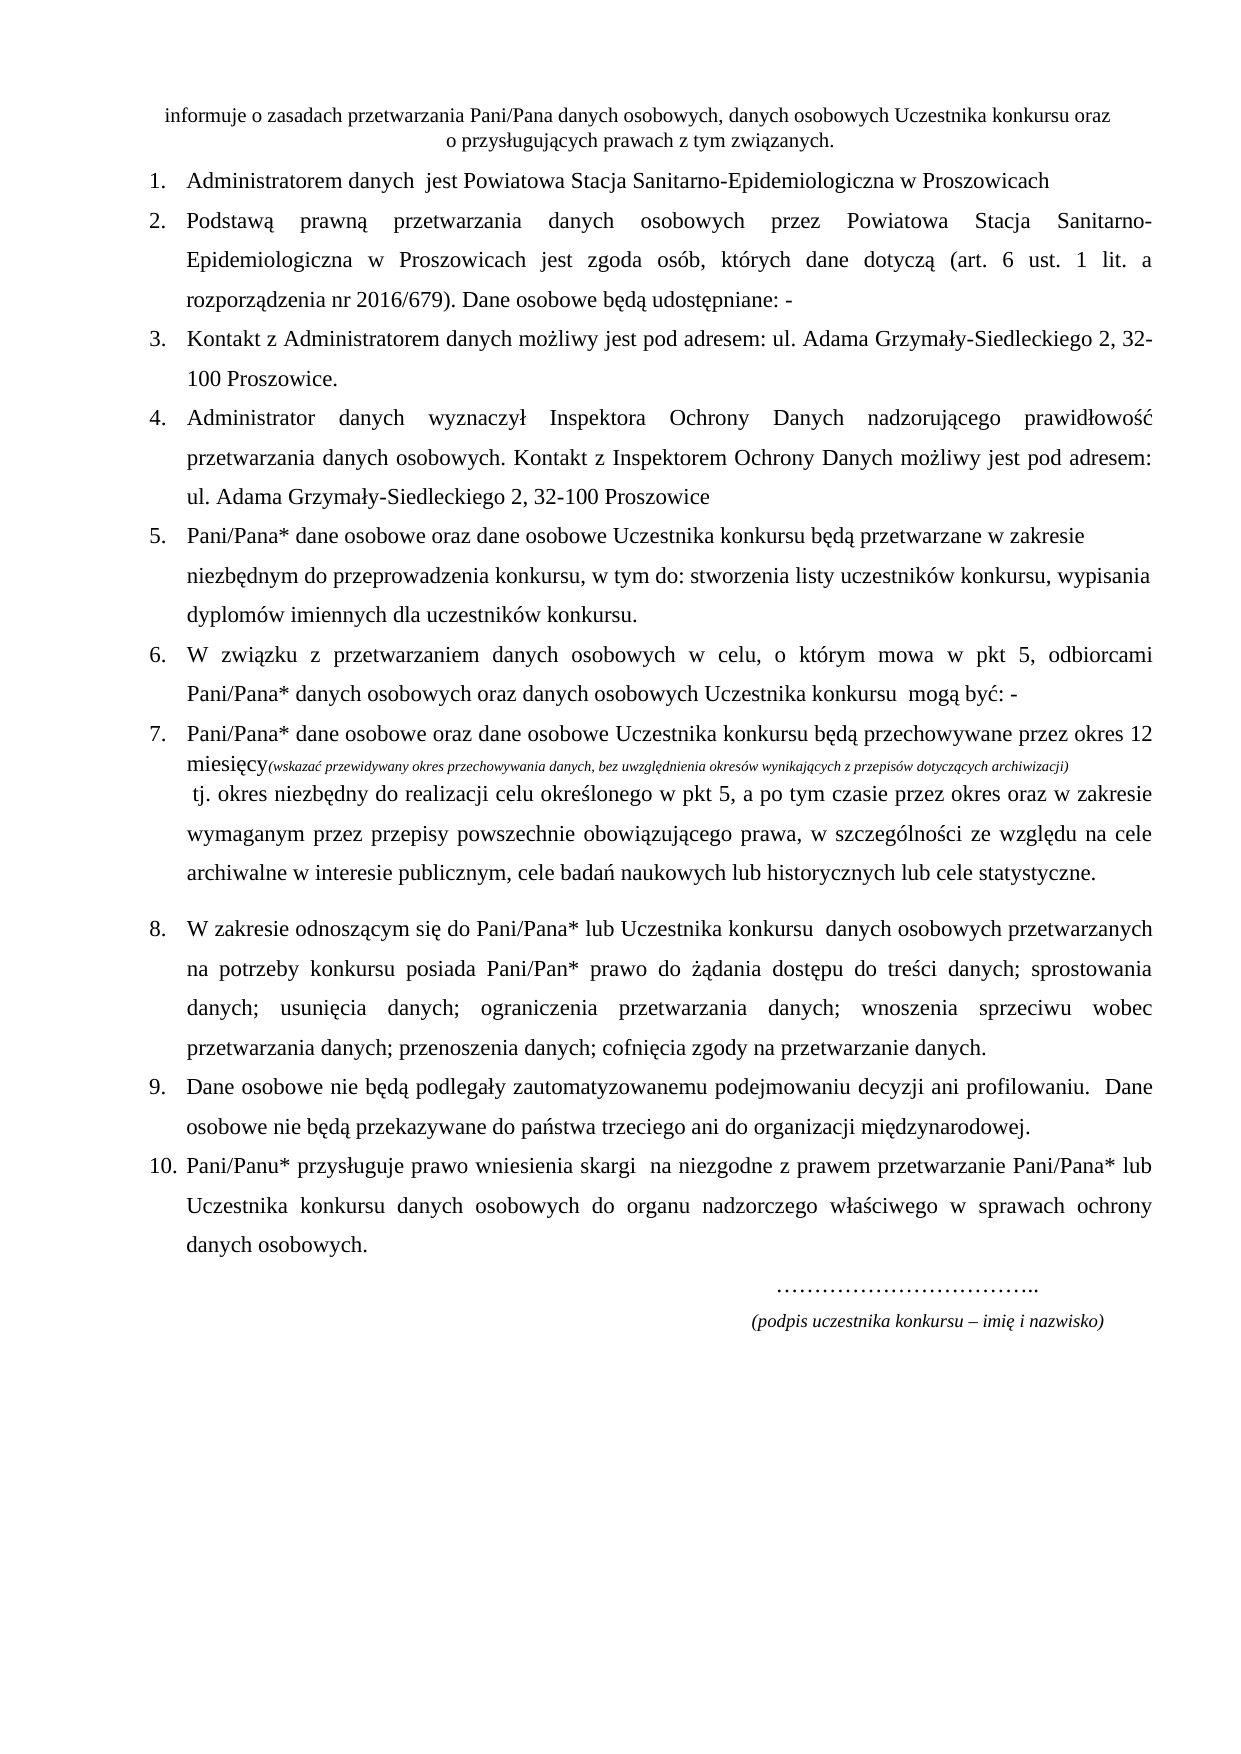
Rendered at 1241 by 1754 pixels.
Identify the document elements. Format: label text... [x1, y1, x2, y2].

list tj. okres niezbędny do realizacji celu określonego w pkt 5, a po tym czasie przez okres oraz w zakresie wymaganym przez przepisy powszechnie obowiązującego prawa, w szczególności ze względu na cele archiwalne w interesie publicznym, cele badań naukowych lub historycznych lub cele statystyczne. [187, 780, 1154, 886]
list Pani/Pana* dane osobowe oraz dane osobowe Uczestnika konkursu będą przechowywane przez okres 12 miesięcy(wskazać przewidywany okres przechowywania danych, bez uwzględnienia okresów wynikających z przepisów dotyczących archiwizacji) [149, 720, 1154, 776]
list Dane osobowe nie będą podlegały zautomatyzowanemu podejmowaniu decyzji ani profilowaniu. Dane osobowe nie będą przekazywane do państwa trzeciego ani do organizacji międzynarodowej. [149, 1073, 1154, 1139]
list W zakresie odnoszącym się do Pani/Pana* lub Uczestnika konkursu danych osobowych przetwarzanych na potrzeby konkursu posiada Pani/Pan* prawo do żądania dostępu do treści danych; sprostowania danych; usunięcia danych; ograniczenia przetwarzania danych; wnoszenia sprzeciwu wobec przetwarzania danych; przenoszenia danych; cofnięcia zgody na przetwarzanie danych. [149, 915, 1154, 1060]
list Pani/Panu* przysługuje prawo wniesienia skargi na niezgodne z prawem przetwarzanie Pani/Pana* lub Uczestnika konkursu danych osobowych do organu nadzorczego właściwego w sprawach ochrony danych osobowych. [149, 1152, 1154, 1258]
list W związku z przetwarzaniem danych osobowych w celu, o którym mowa w pkt 5, odbiorcami Pani/Pana* danych osobowych oraz danych osobowych Uczestnika konkursu mogą być: - [149, 641, 1154, 707]
list Administrator danych wyznaczył Inspektora Ochrony Danych nadzorującego prawidłowość przetwarzania danych osobowych. Kontakt z Inspektorem Ochrony Danych możliwy jest pod adresem: ul. Adama Grzymały-Siedleckiego 2, 32-100 Proszowice [149, 404, 1154, 509]
text (podpis uczestnika konkursu – imię i nazwisko) [112, 1310, 1154, 1332]
list Kontakt z Administratorem danych możliwy jest pod adresem: ul. Adama Grzymały-Siedleckiego 2, 32-100 Proszowice. [149, 325, 1154, 391]
list Podstawą prawną przetwarzania danych osobowych przez Powiatowa Stacja Sanitarno-Epidemiologiczna w Proszowicach jest zgoda osób, których dane dotyczą (art. 6 ust. 1 lit. a rozporządzenia nr 2016/679). Dane osobowe będą udostępniane: - [149, 207, 1154, 312]
text informuje o zasadach przetwarzania Pani/Pana danych osobowych, danych osobowych Uczestnika konkursu oraz o przysługujących prawach z tym związanych. [126, 103, 1154, 152]
list Administratorem danych jest Powiatowa Stacja Sanitarno-Epidemiologiczna w Proszowicach [149, 167, 1154, 193]
list Pani/Pana* dane osobowe oraz dane osobowe Uczestnika konkursu będą przetwarzane w zakresie niezbędnym do przeprowadzenia konkursu, w tym do: stworzenia listy uczestników konkursu, wypisania dyplomów imiennych dla uczestników konkursu. [149, 522, 1154, 628]
text …………………………….. [718, 1271, 1154, 1297]
